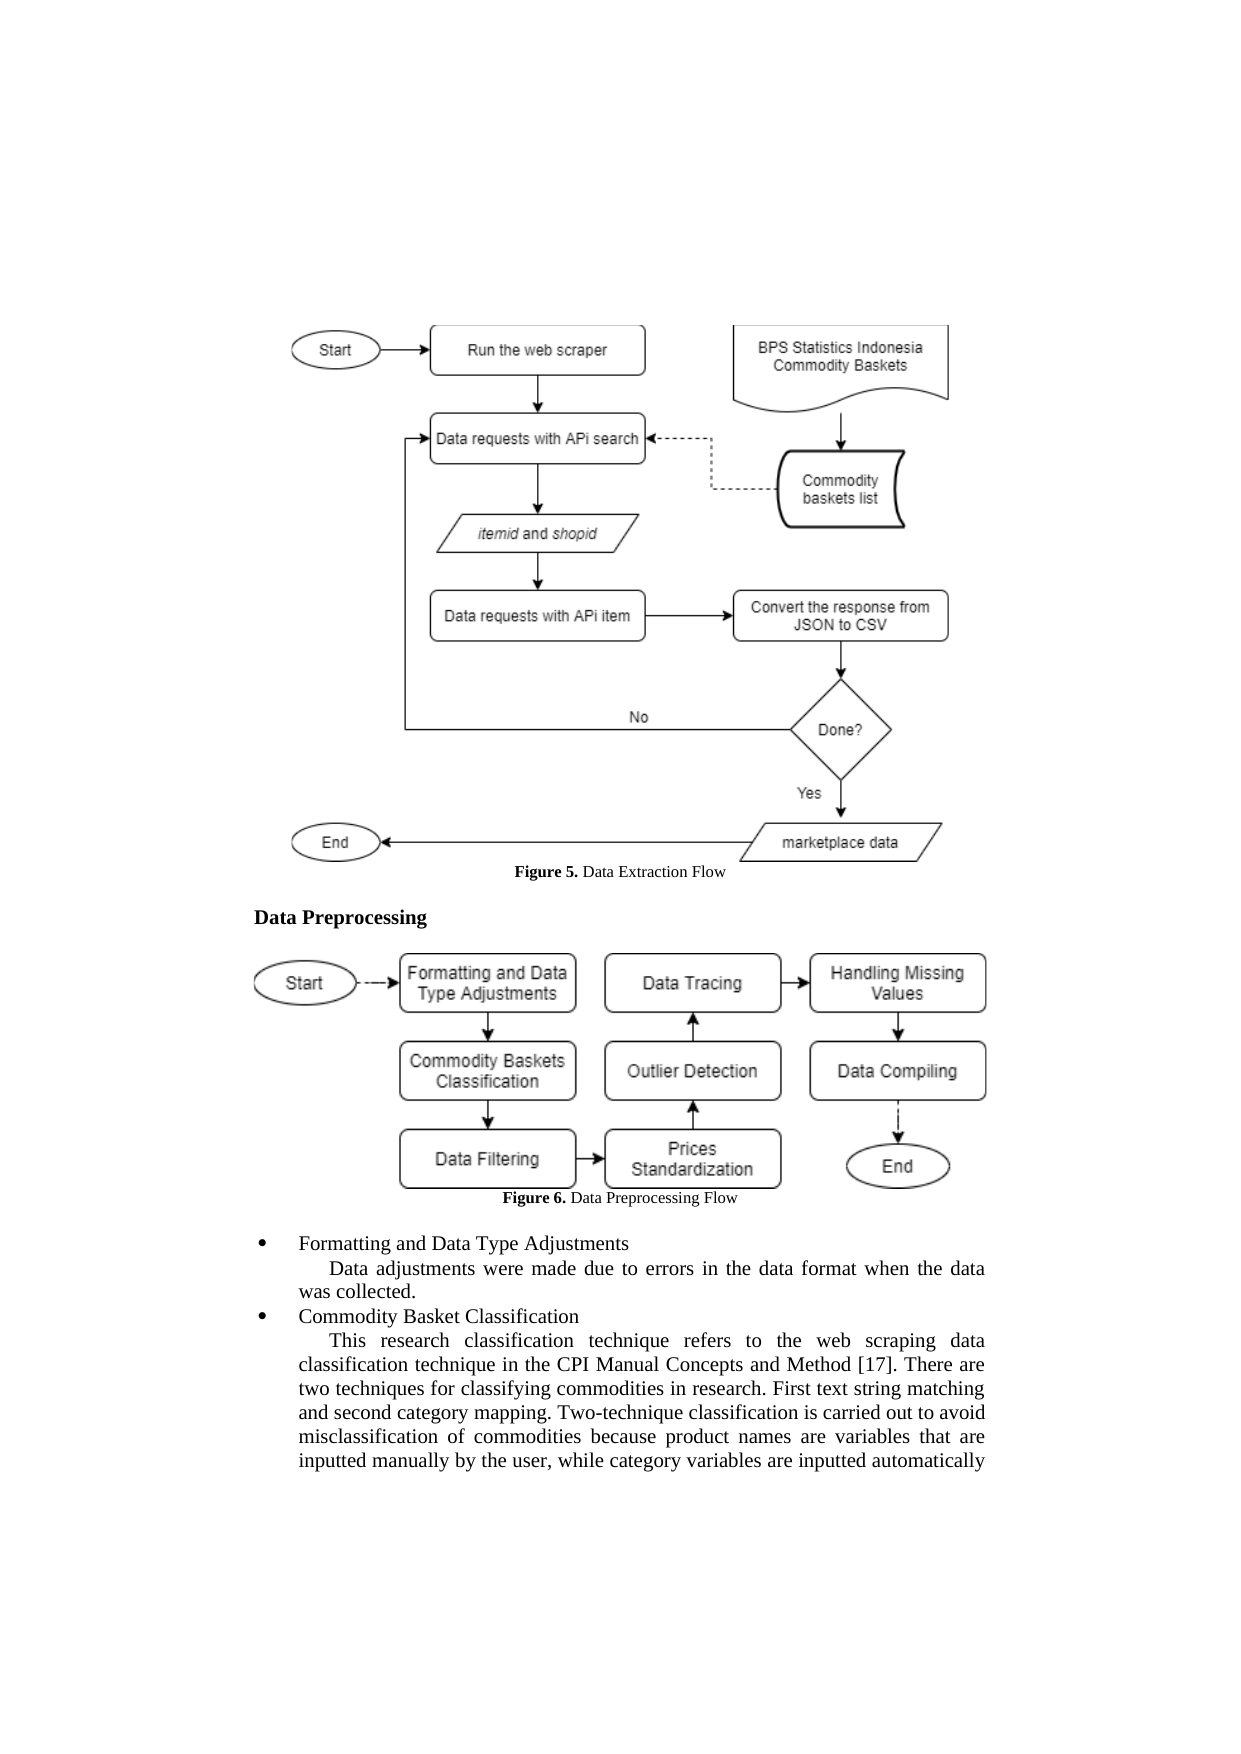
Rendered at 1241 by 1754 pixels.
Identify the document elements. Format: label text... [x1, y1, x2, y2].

picture [253, 953, 987, 1189]
text Figure 5. Data Extraction Flow [254, 862, 986, 881]
list Data adjustments were made due to errors in the data format when the data was collected. [298, 1255, 986, 1303]
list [298, 1328, 986, 1472]
text Data Preprocessing [254, 905, 986, 929]
picture [291, 325, 949, 862]
list Formatting and Data Type Adjustments [259, 1231, 986, 1255]
list Commodity Basket Classification [259, 1303, 986, 1328]
text Figure 6. Data Preprocessing Flow [254, 1189, 986, 1207]
